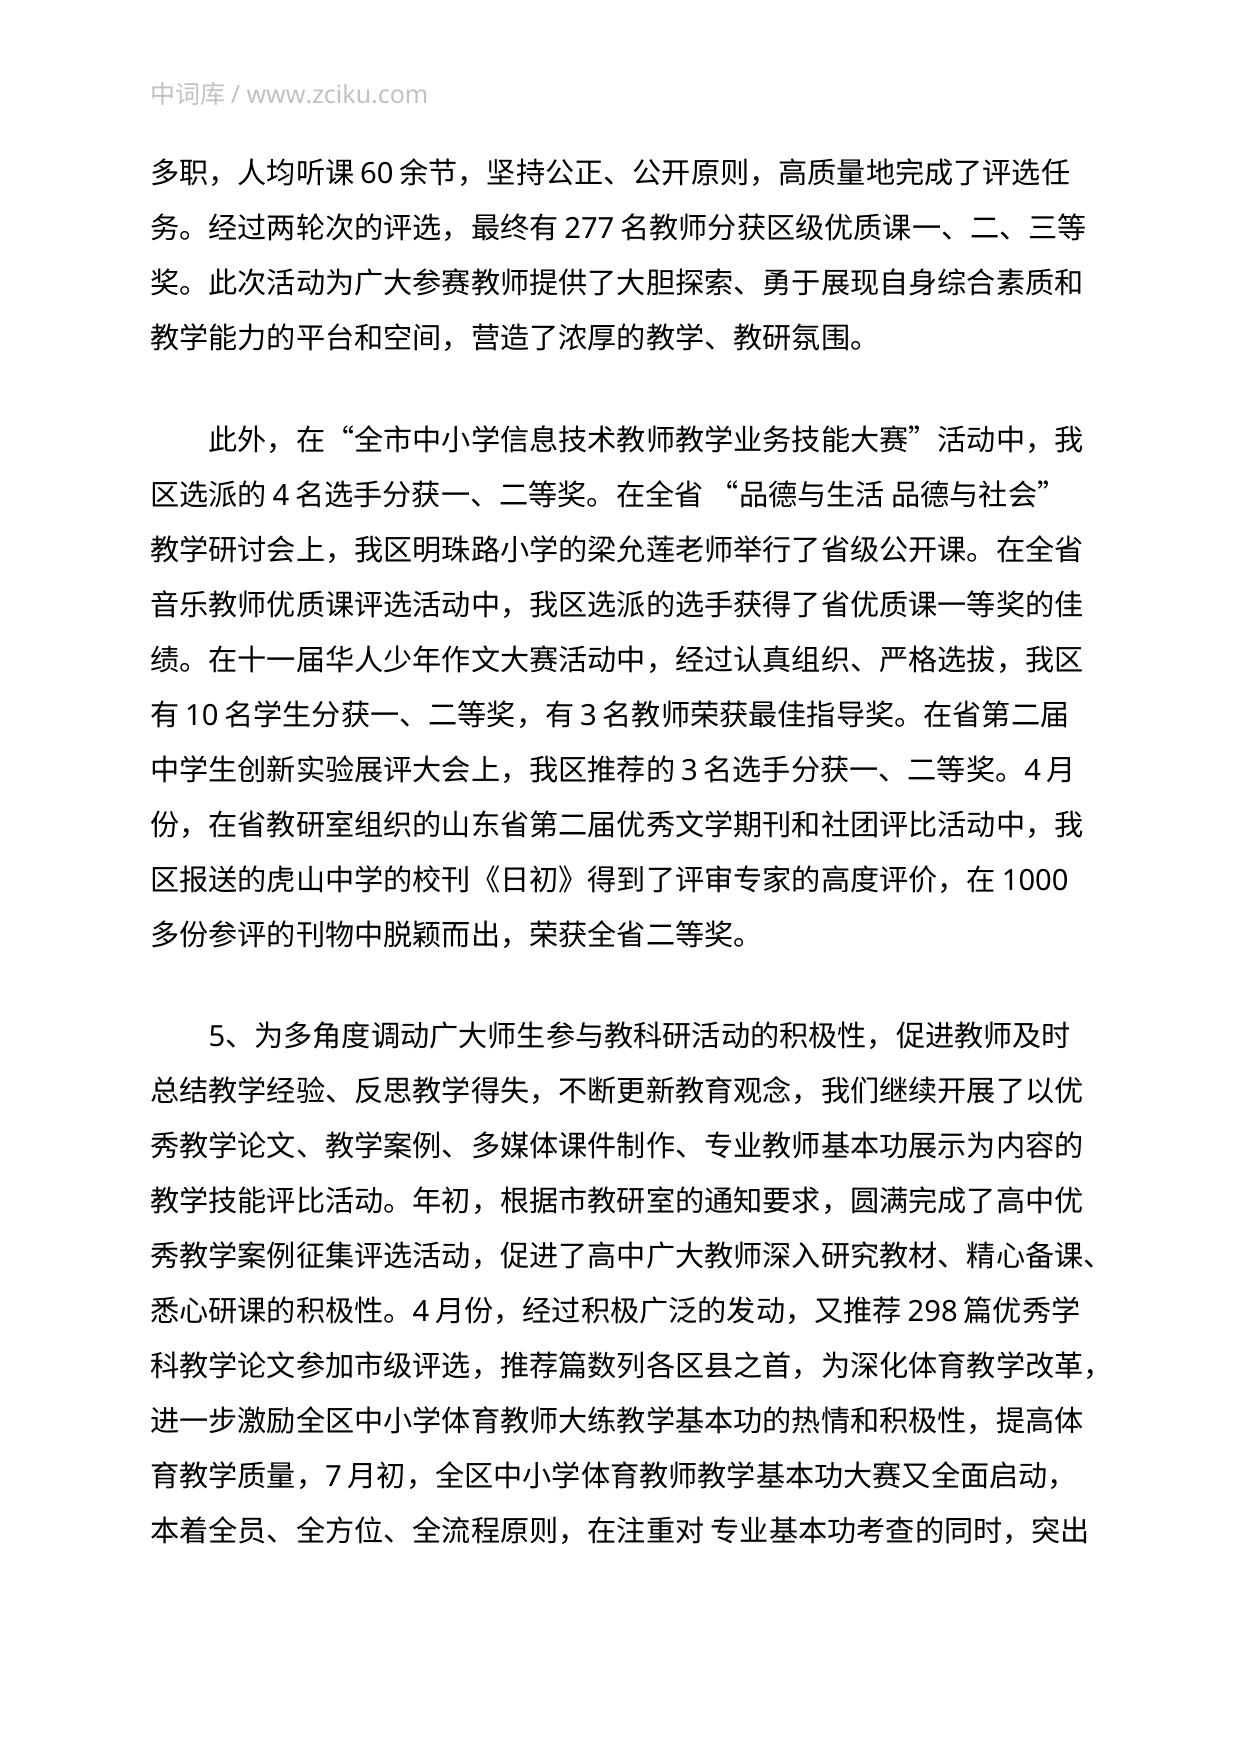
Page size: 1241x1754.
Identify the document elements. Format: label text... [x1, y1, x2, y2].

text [150, 1013, 1090, 1549]
text 此外，在“全市中小学信息技术教师教学业务技能大赛”活动中，我区选派的4名选手分获一、二等奖。在全省 “品德与生活 品德与社会”教学研讨会上，我区明珠路小学的梁允莲老师举行了省级公开课。在全省音乐教师优质课评选活动中，我区选派的选手获得了省优质课一等奖的佳绩。在十一届华人少年作文大赛活动中，经过认真组织、严格选拔，我区有10名学生分获一、二等奖，有3名教师荣获最佳指导奖。在省第二届中学生创新实验展评大会上，我区推荐的3名选手分获一、二等奖。4月份，在省教研室组织的山东省第二届优秀文学期刊和社团评比活动中，我区报送的虎山中学的校刊《日初》得到了评审专家的高度评价，在1000多份参评的刊物中脱颖而出，荣获全省二等奖。 [150, 417, 1090, 953]
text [150, 150, 1090, 357]
